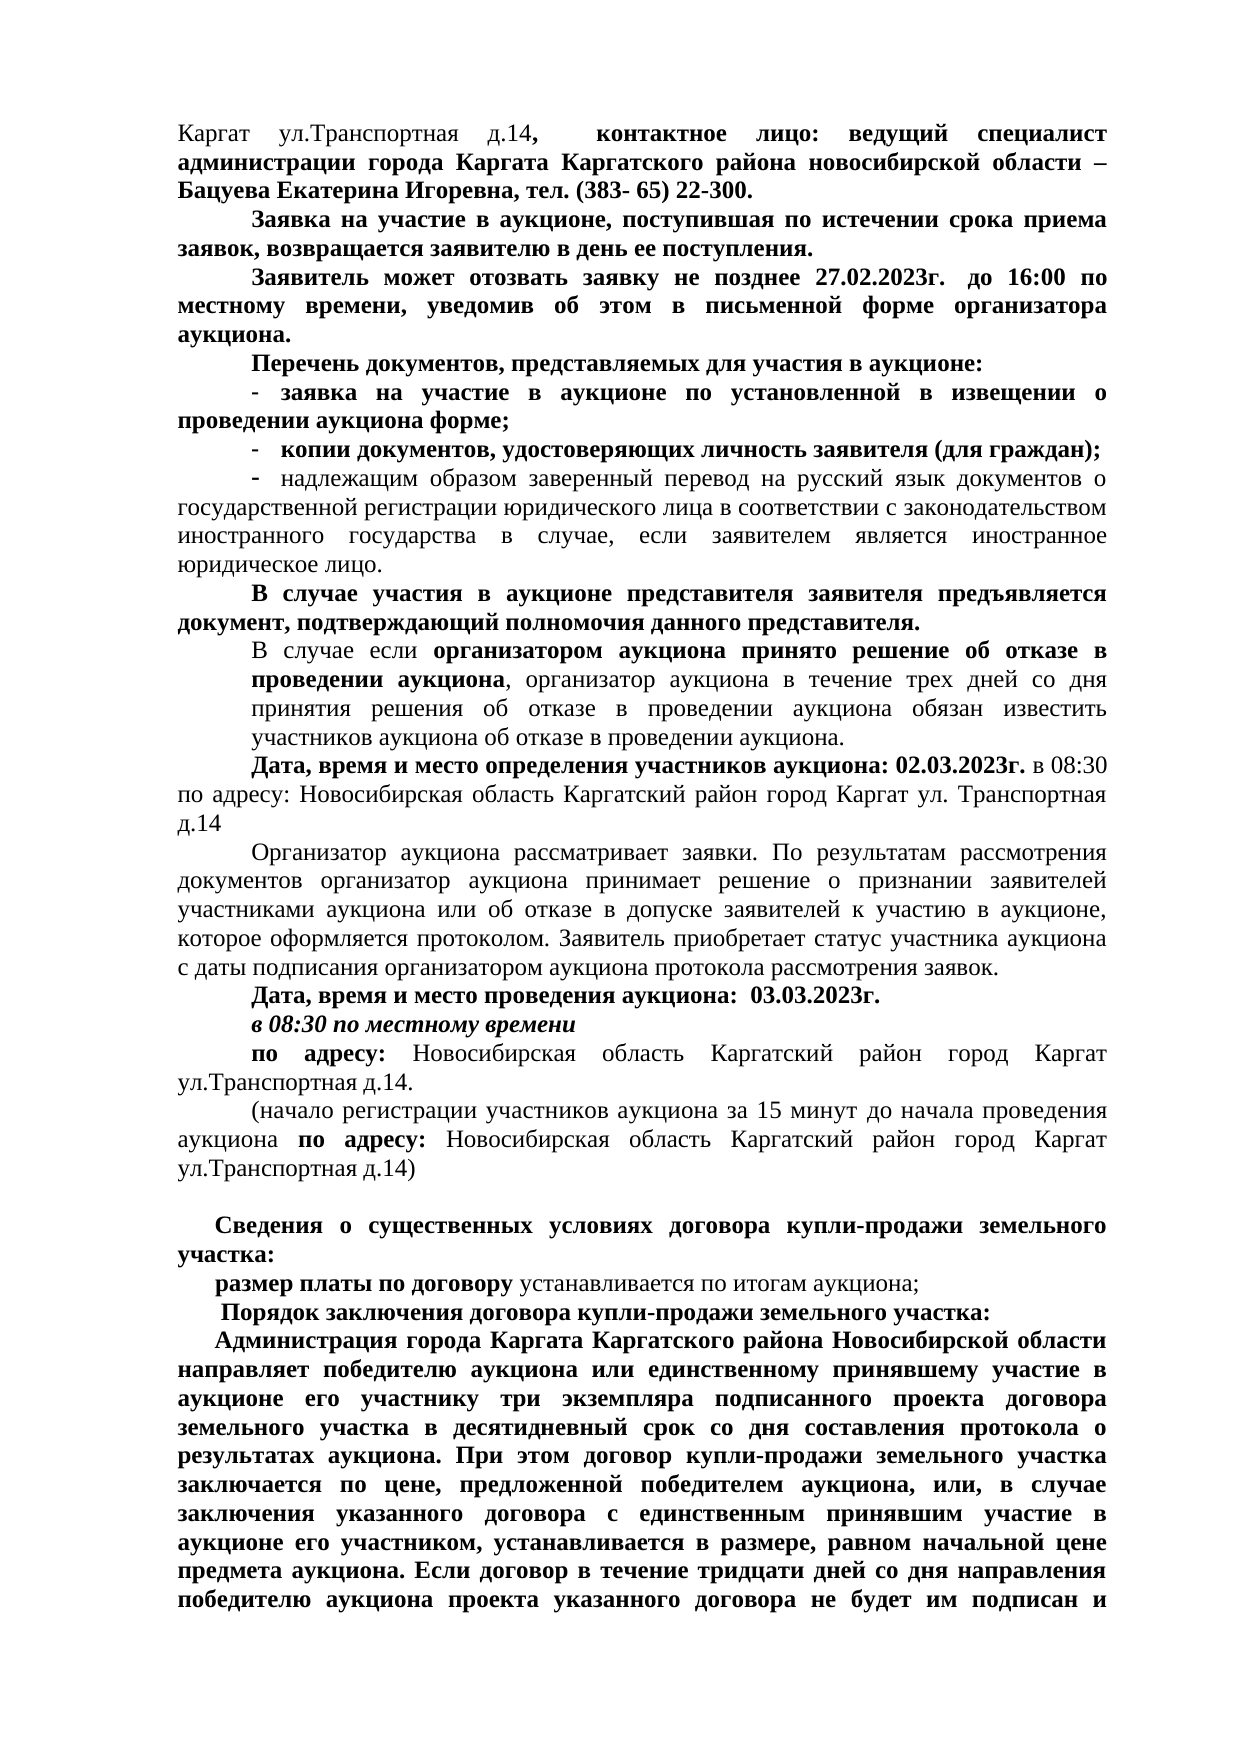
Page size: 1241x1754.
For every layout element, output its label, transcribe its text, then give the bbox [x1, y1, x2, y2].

list заявка на участие в аукционе по установленной в извещении о проведении аукциона форме; [177, 377, 1107, 434]
list копии документов, удостоверяющих личность заявителя (для граждан); [177, 434, 1107, 463]
text в 08:30 по местному времени [177, 1009, 1107, 1038]
text В случае участия в аукционе представителя заявителя предъявляется документ, подтверждающий полномочия данного представителя. [177, 578, 1107, 636]
text В случае если организатором аукциона принято решение об отказе в проведении аукциона, организатор аукциона в течение трех дней со дня принятия решения об отказе в проведении аукциона обязан известить участников аукциона об отказе в проведении аукциона. [251, 636, 1107, 751]
list надлежащим образом заверенный перевод на русский язык документов о государственной регистрации юридического лица в соответствии с законодательством иностранного государства в случае, если заявителем является иностранное юридическое лицо. [177, 463, 1107, 578]
text Перечень документов, представляемых для участия в аукционе: [177, 348, 1107, 377]
text Заявка на участие в аукционе, поступившая по истечении срока приема заявок, возвращается заявителю в день ее поступления. [177, 204, 1107, 262]
text (начало регистрации участников аукциона за 15 минут до начала проведения аукциона по адресу: Новосибирская область Каргатский район город Каргат ул.Транспортная д.14) [177, 1096, 1107, 1182]
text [177, 1326, 1107, 1613]
text размер платы по договору устанавливается по итогам аукциона; [177, 1268, 1107, 1297]
text Организатор аукциона рассматривает заявки. По результатам рассмотрения документов организатор аукциона принимает решение о признании заявителей участниками аукциона или об отказе в допуске заявителей к участию в аукционе, которое оформляется протоколом. Заявитель приобретает статус участника аукциона с даты подписания организатором аукциона протокола рассмотрения заявок. [177, 837, 1107, 981]
text по адресу: Новосибирская область Каргатский район город Каргат ул.Транспортная д.14. [177, 1038, 1107, 1096]
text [177, 118, 1107, 204]
text Сведения о существенных условиях договора купли-продажи земельного участка: [177, 1211, 1107, 1268]
text Дата, время и место проведения аукциона: 03.03.2023г. [177, 981, 1107, 1009]
text Заявитель может отозвать заявку не позднее 27.02.2023г. до 16:00 по местному времени, уведомив об этом в письменной форме организатора аукциона. [177, 262, 1107, 348]
text Порядок заключения договора купли-продажи земельного участка: [177, 1297, 1107, 1326]
text Дата, время и место определения участников аукциона: 02.03.2023г. в 08:30 по адресу: Новосибирская область Каргатский район город Каргат ул. Транспортная д.14 [177, 751, 1107, 837]
